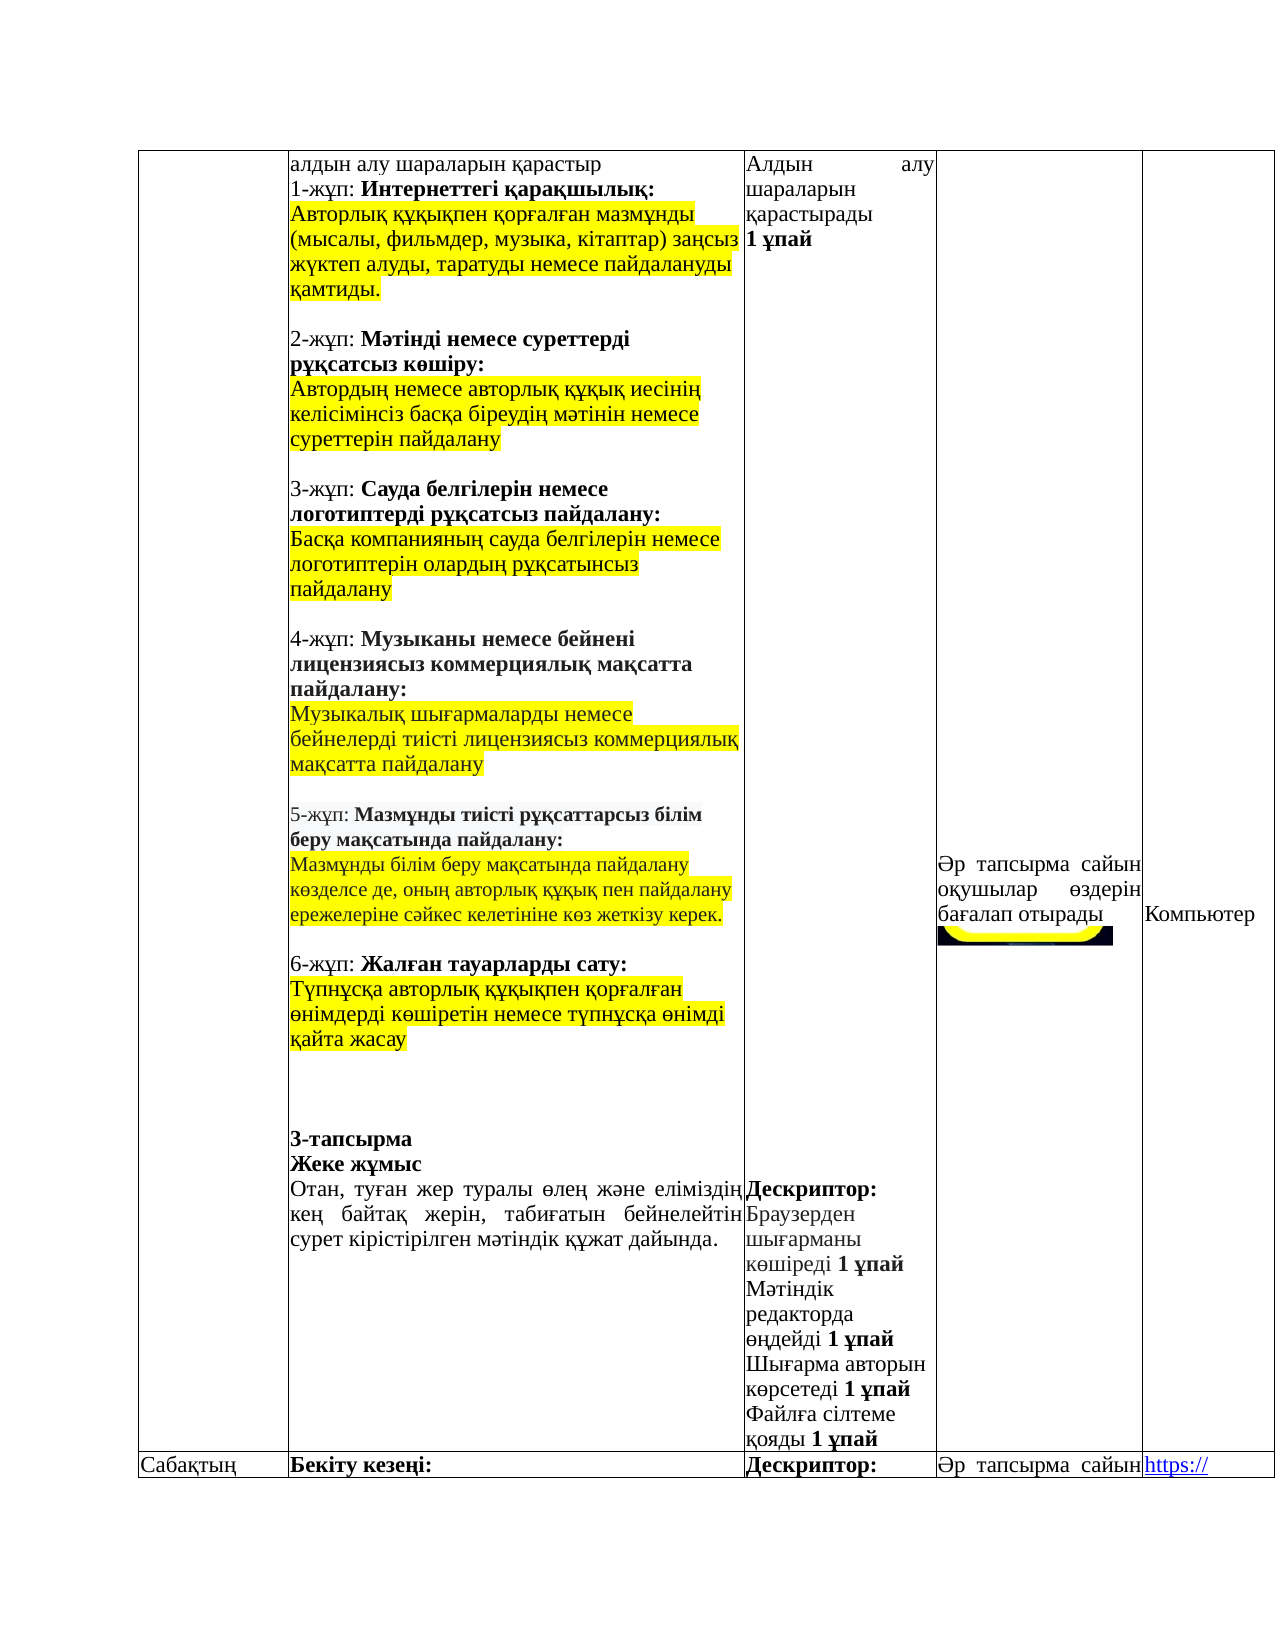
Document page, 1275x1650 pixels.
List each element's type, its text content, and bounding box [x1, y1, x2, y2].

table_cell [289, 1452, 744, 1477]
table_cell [937, 1452, 1142, 1477]
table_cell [289, 151, 744, 1451]
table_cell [1143, 1452, 1274, 1477]
table_cell Компьютер [1143, 151, 1274, 1451]
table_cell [745, 1452, 936, 1477]
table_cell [745, 151, 936, 1451]
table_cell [139, 151, 288, 1451]
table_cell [937, 151, 1142, 1451]
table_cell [139, 1452, 288, 1477]
